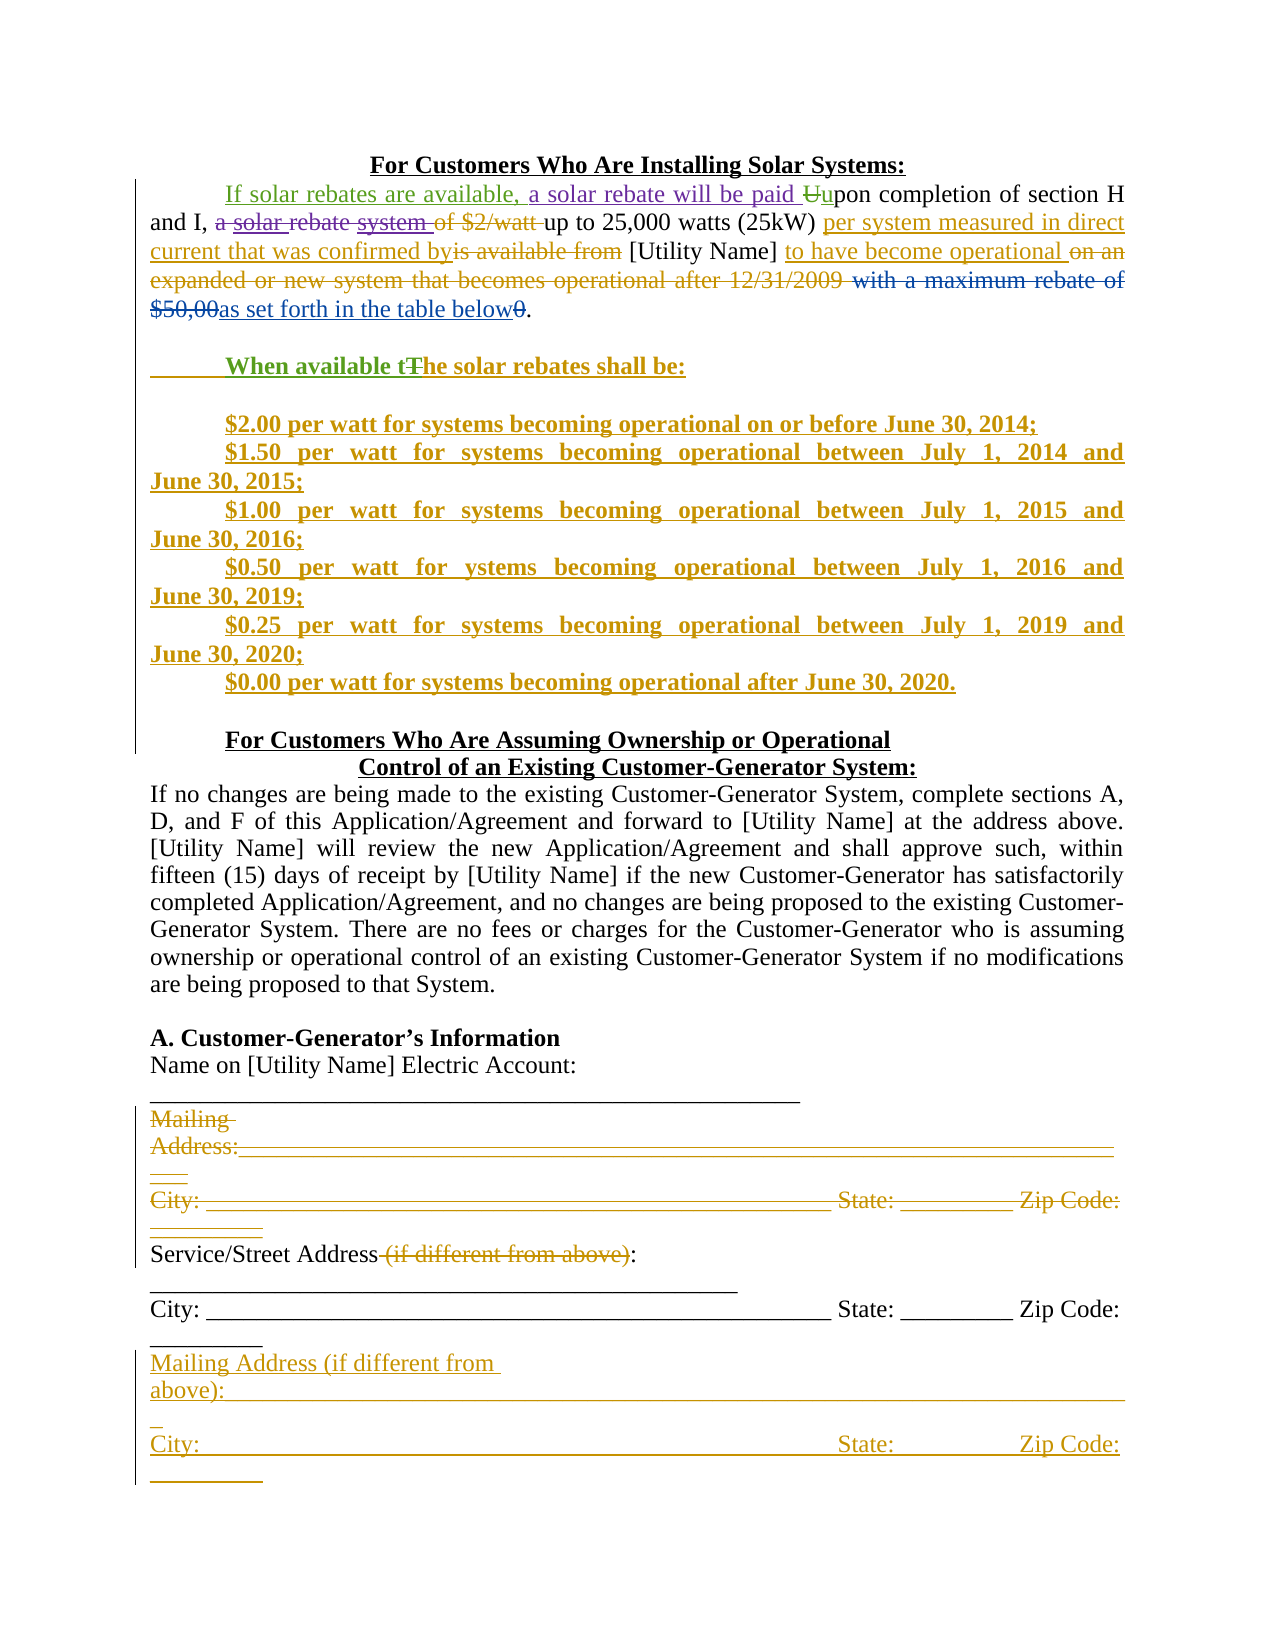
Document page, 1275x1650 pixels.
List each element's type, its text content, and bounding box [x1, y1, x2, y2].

text Service/Street Address: _______________________________________________ [150, 1241, 1125, 1295]
text City: __________________________________________________ State: _________ Zip Code: _________ [150, 1295, 1125, 1349]
text For Customers Who Are Installing Solar Systems: [150, 150, 1125, 179]
text A. Customer-Generator’s Information [150, 1024, 1125, 1052]
text For Customers Who Are Assuming Ownership or Operational [150, 725, 1125, 754]
text pon completion of section H and I, up to 25,000 watts (25kW) [Utility Name] . [150, 282, 1125, 322]
text If no changes are being made to the existing Customer-Generator System, complete sections A, D, and F of this Application/Agreement and forward to [Utility Name] at the address above. [Utility Name] will review the new Application/Agreement and shall approve such, within fifteen (15) days of receipt by [Utility Name] if the new Customer-Generator has satisfactorily completed Application/Agreement, and no changes are being proposed to the existing Customer-Generator System. There are no fees or charges for the Customer-Generator who is assuming ownership or operational control of an existing Customer-Generator System if no modifications are being proposed to that System. [150, 781, 1125, 997]
text Name on [Utility Name] Electric Account: ____________________________________________________ [150, 1052, 1125, 1106]
text pon completion of section H and I, up to 25,000 watts (25kW) [Utility Name] . [150, 179, 1125, 281]
text Control of an Existing Customer-Generator System: [150, 754, 1125, 781]
